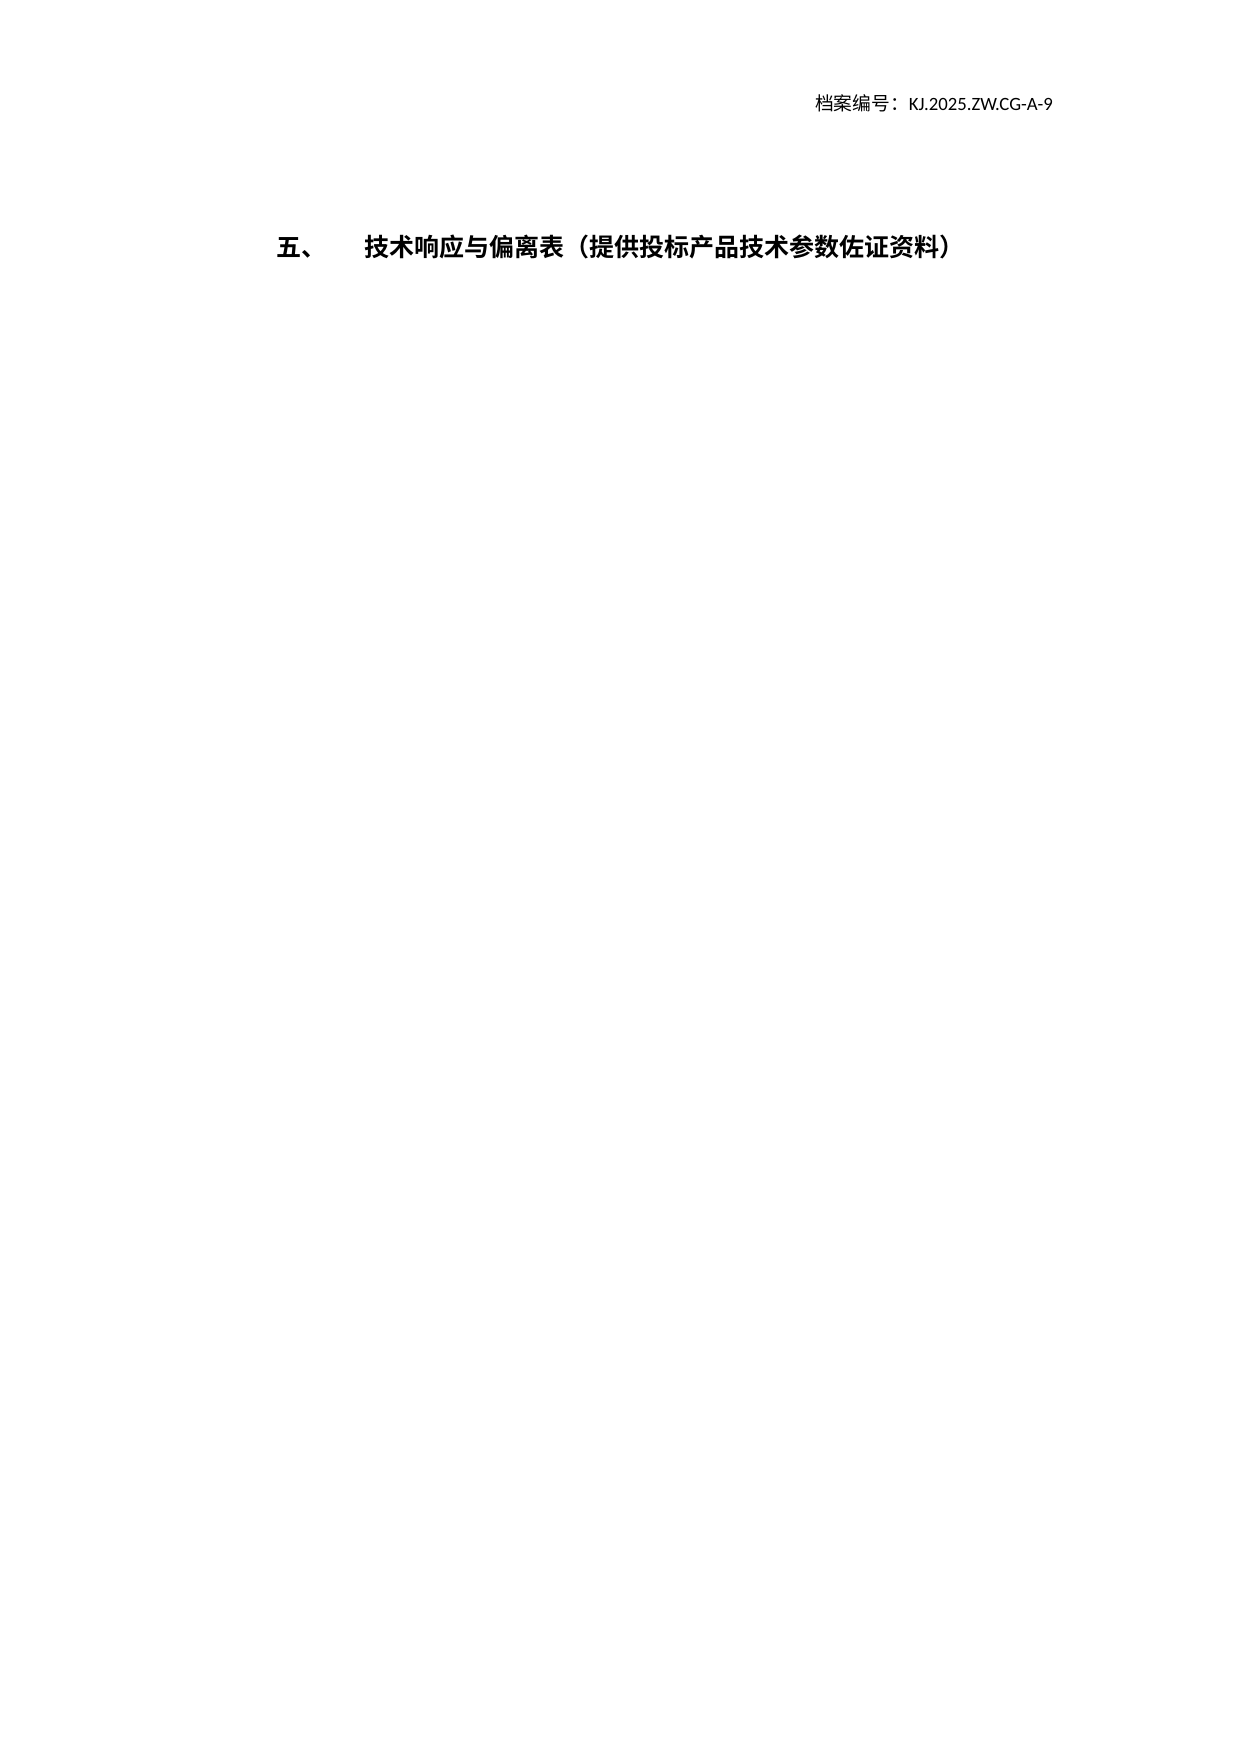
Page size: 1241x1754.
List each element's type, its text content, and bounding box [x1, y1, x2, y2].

list 技术响应与偏离表（提供投标产品技术参数佐证资料） [187, 213, 1053, 278]
